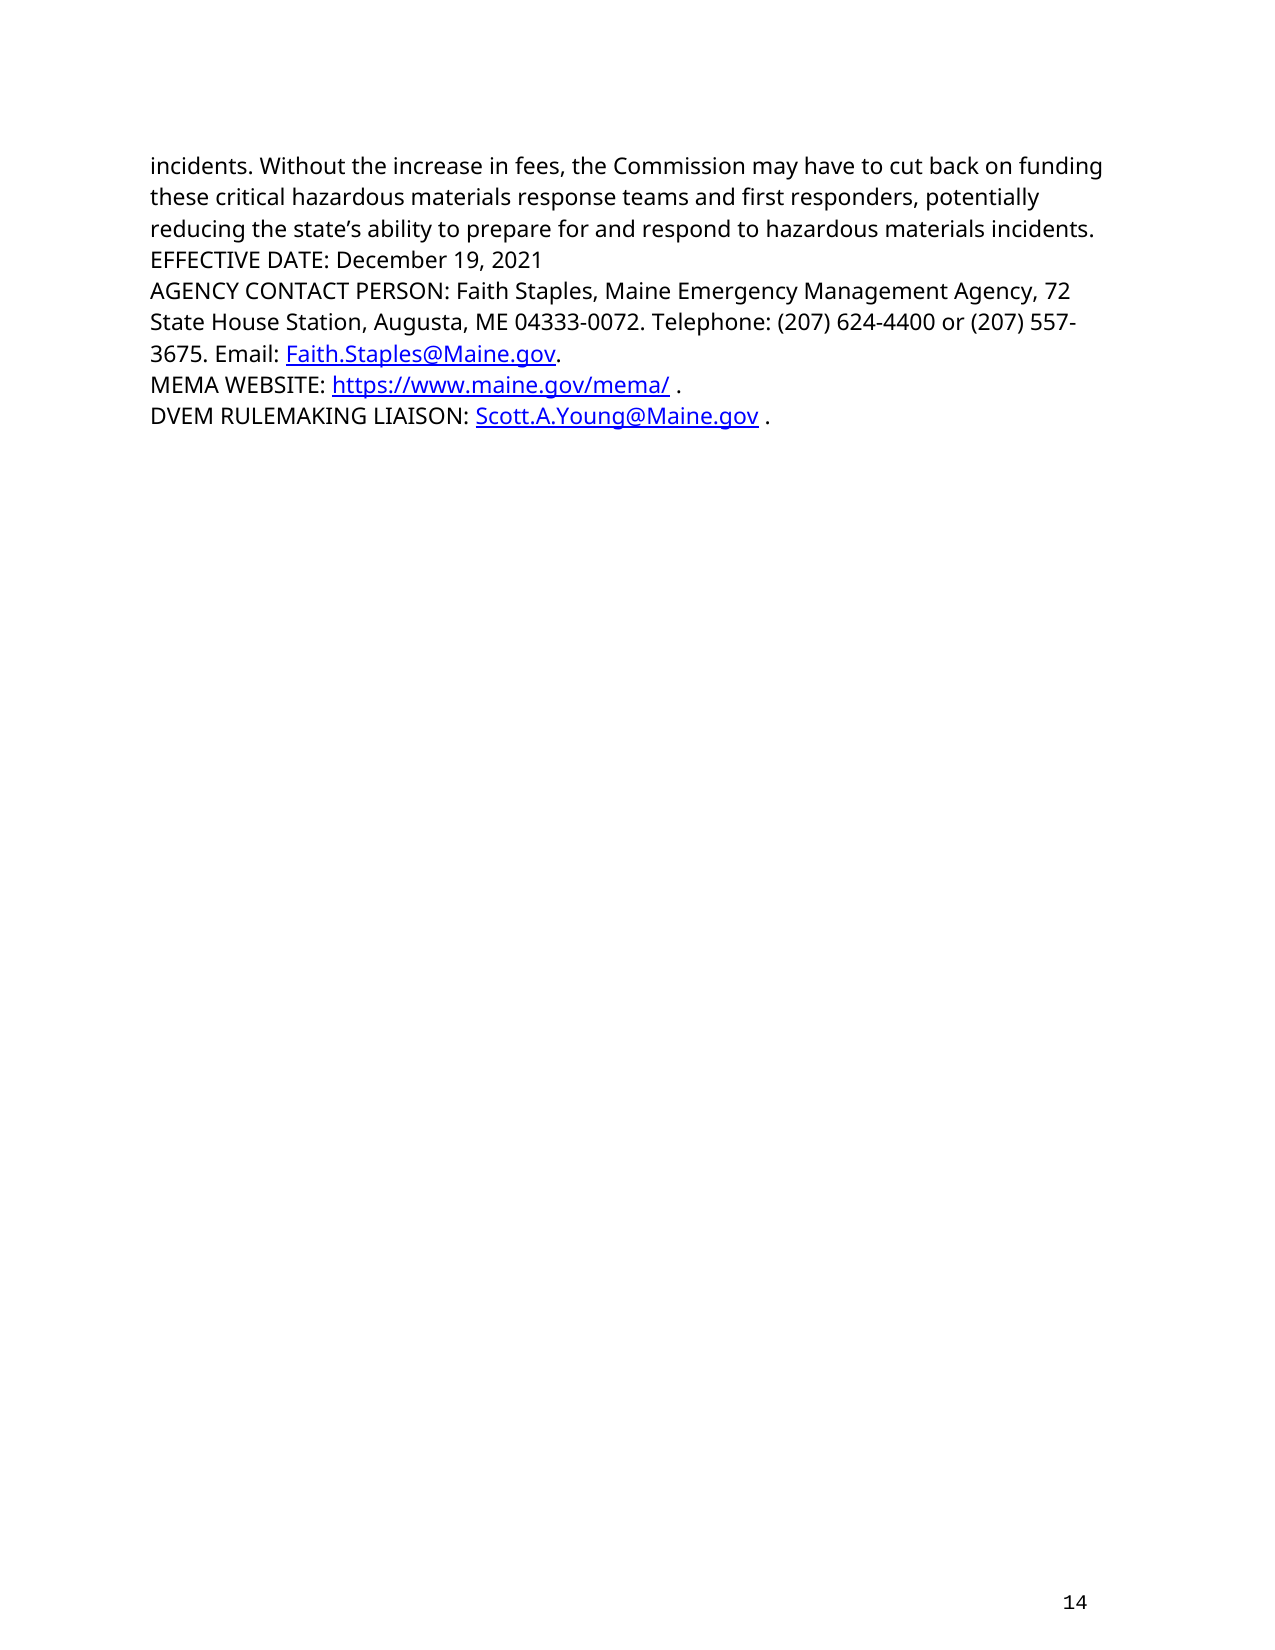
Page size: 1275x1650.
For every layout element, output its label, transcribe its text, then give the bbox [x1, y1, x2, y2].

text DVEM RULEMAKING LIAISON: Scott.A.Young@Maine.gov . [150, 400, 1125, 431]
text MEMA WEBSITE: https://www.maine.gov/mema/ . [150, 369, 1125, 400]
text AGENCY CONTACT PERSON: Faith Staples, Maine Emergency Management Agency, 72 State House Station, Augusta, ME 04333-0072. Telephone: (207) 624-4400 or (207) 557-3675. Email: Faith.Staples@Maine.gov. [150, 275, 1125, 369]
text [150, 150, 1125, 244]
text EFFECTIVE DATE: December 19, 2021 [150, 244, 1125, 275]
